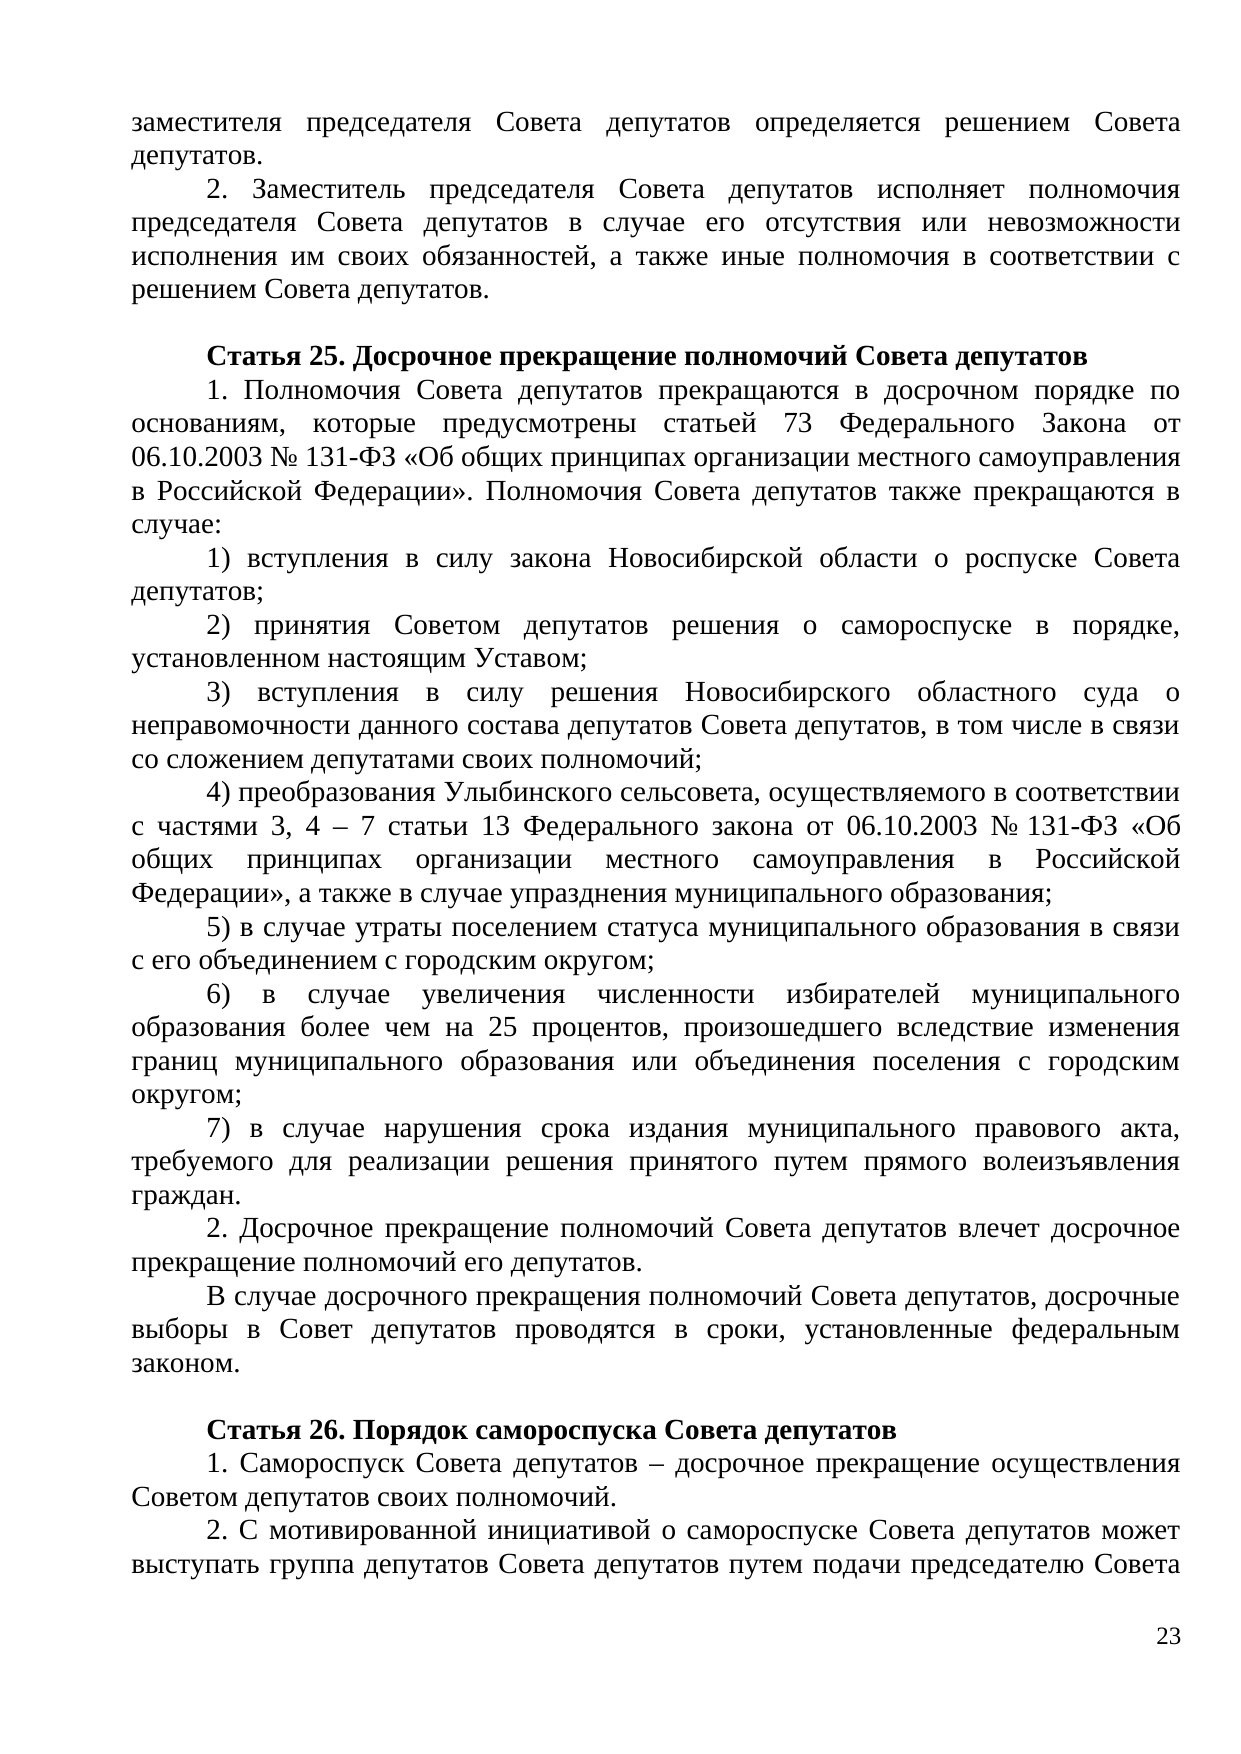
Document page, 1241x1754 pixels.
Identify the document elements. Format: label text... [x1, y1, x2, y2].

text 2. Заместитель председателя Совета депутатов исполняет полномочия председателя Совета депутатов в случае его отсутствия или невозможности исполнения им своих обязанностей, а также иные полномочия в соответствии с решением Совета депутатов. [131, 171, 1181, 305]
text 7) в случае нарушения срока издания муниципального правового акта, требуемого для реализации решения принятого путем прямого волеизъявления граждан. [131, 1110, 1181, 1211]
text 1. Самороспуск Совета депутатов – досрочное прекращение осуществления Советом депутатов своих полномочий. [131, 1445, 1181, 1512]
text 3) вступления в силу решения Новосибирского областного суда о неправомочности данного состава депутатов Совета депутатов, в том числе в связи со сложением депутатами своих полномочий; [131, 674, 1181, 774]
text 2) принятия Советом депутатов решения о самороспуске в порядке, установленном настоящим Уставом; [131, 607, 1181, 674]
text 1. Полномочия Совета депутатов прекращаются в досрочном порядке по основаниям, которые предусмотрены статьей 73 Федерального Закона от 06.10.2003 № 131-ФЗ «Об общих принципах организации местного самоуправления в Российской Федерации». Полномочия Совета депутатов также прекращаются в случае: [131, 372, 1181, 540]
text 6) в случае увеличения численности избирателей муниципального образования более чем на 25 процентов, произошедшего вследствие изменения границ муниципального образования или объединения поселения с городским округом; [131, 976, 1181, 1110]
text 2. Досрочное прекращение полномочий Совета депутатов влечет досрочное прекращение полномочий его депутатов. [131, 1211, 1181, 1278]
text 5) в случае утраты поселением статуса муниципального образования в связи с его объединением с городским округом; [131, 909, 1181, 976]
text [131, 104, 1181, 171]
text В случае досрочного прекращения полномочий Совета депутатов, досрочные выборы в Совет депутатов проводятся в сроки, установленные федеральным законом. [131, 1278, 1181, 1378]
text 1) вступления в силу закона Новосибирской области о роспуске Совета депутатов; [131, 540, 1181, 607]
text 4) преобразования Улыбинского сельсовета, осуществляемого в соответствии с частями 3, 4 – 7 статьи 13 Федерального закона от 06.10.2003 № 131-ФЗ «Об общих принципах организации местного самоуправления в Российской Федерации», а также в случае упразднения муниципального образования; [131, 774, 1181, 909]
text Статья 26. Порядок самороспуска Совета депутатов [131, 1412, 1181, 1445]
text Статья 25. Досрочное прекращение полномочий Совета депутатов [131, 338, 1181, 372]
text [131, 1512, 1181, 1579]
